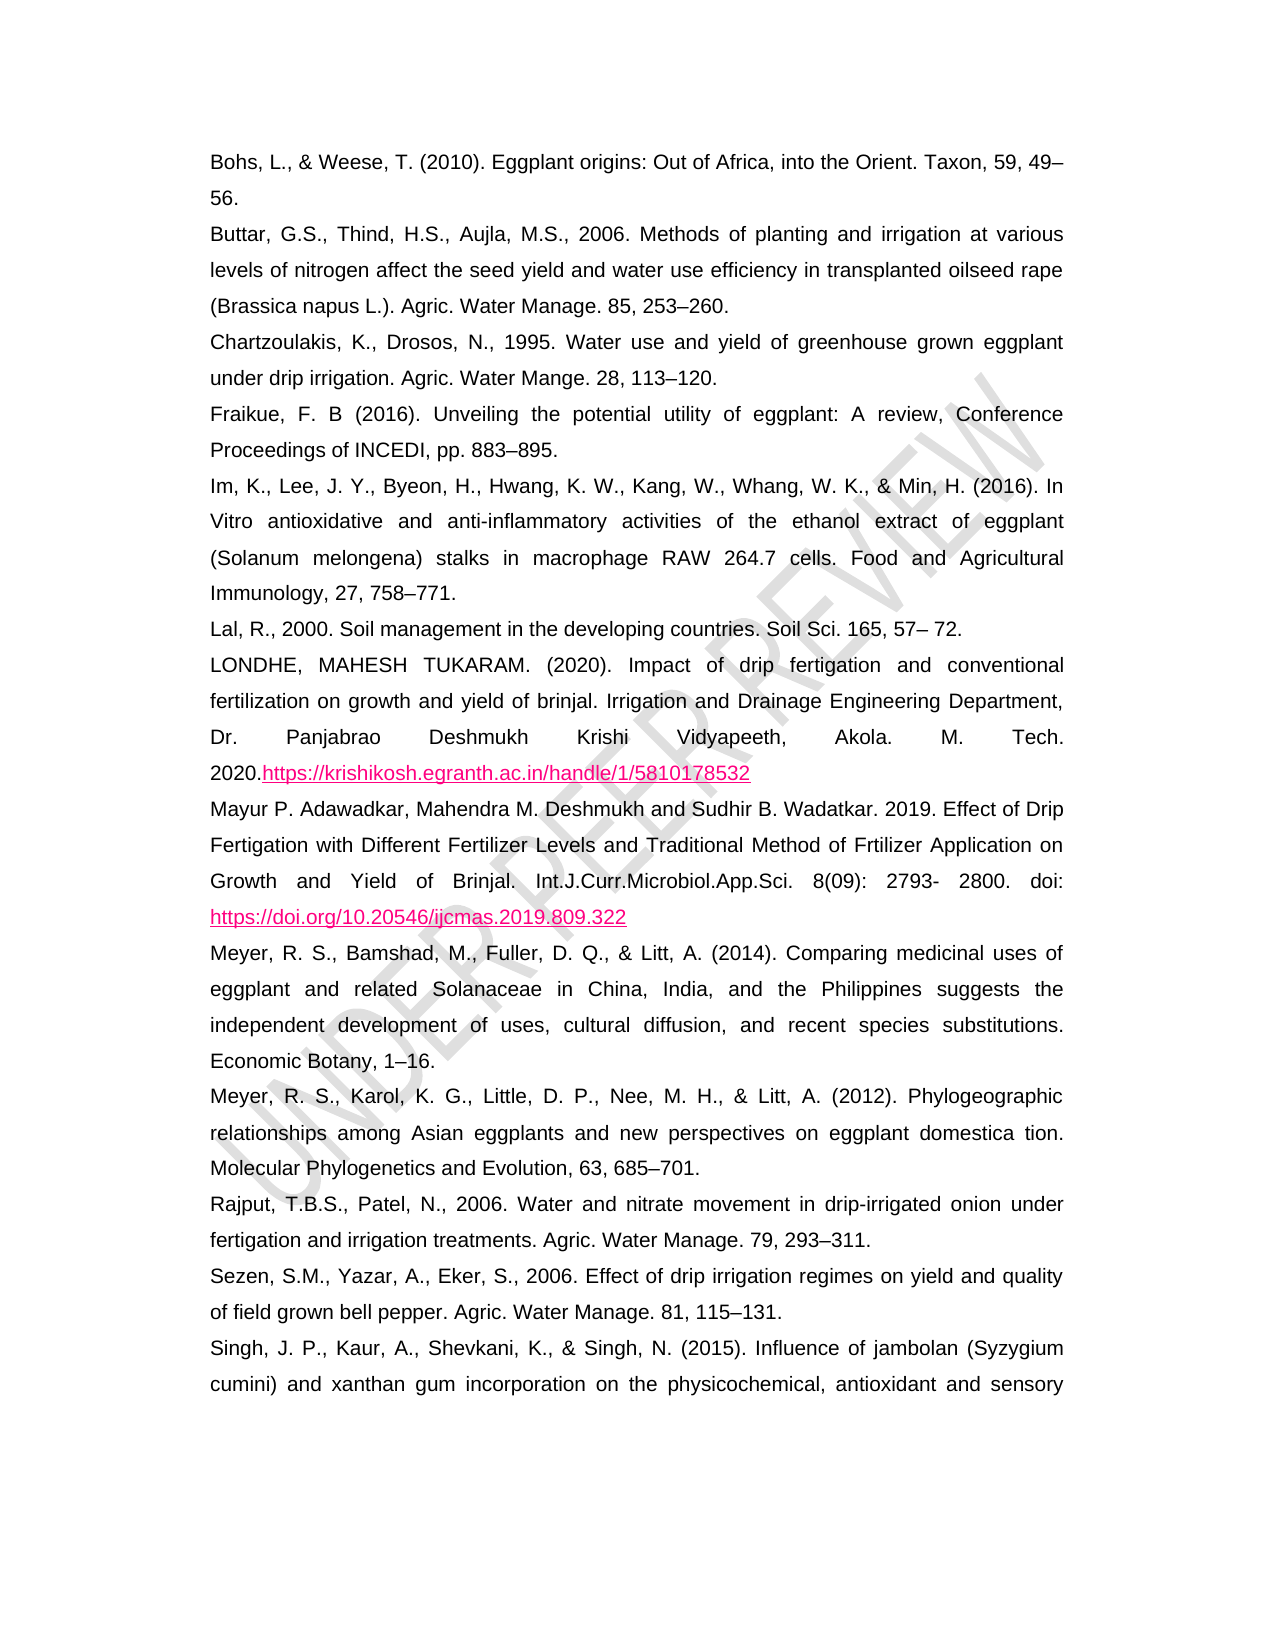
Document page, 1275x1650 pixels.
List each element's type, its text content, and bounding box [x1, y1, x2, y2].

text Lal, R., 2000. Soil management in the developing countries. Soil Sci. 165, 57– 72. [210, 617, 1065, 641]
text Bohs, L., & Weese, T. (2010). Eggplant origins: Out of Africa, into the Orient. Taxon, 59, 49–56. [210, 150, 1065, 210]
text Rajput, T.B.S., Patel, N., 2006. Water and nitrate movement in drip-irrigated onion under fertigation and irrigation treatments. Agric. Water Manage. 79, 293–311. [210, 1192, 1065, 1252]
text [210, 1336, 1065, 1396]
text Chartzoulakis, K., Drosos, N., 1995. Water use and yield of greenhouse grown eggplant under drip irrigation. Agric. Water Mange. 28, 113–120. [210, 330, 1065, 389]
text Mayur P. Adawadkar, Mahendra M. Deshmukh and Sudhir B. Wadatkar. 2019. Effect of Drip Fertigation with Different Fertilizer Levels and Traditional Method of Frtilizer Application on Growth and Yield of Brinjal. Int.J.Curr.Microbiol.App.Sci. 8(09): 2793- 2800. doi: https://doi.org/10.20546/ijcmas.2019.809.322 [210, 797, 1065, 929]
text Buttar, G.S., Thind, H.S., Aujla, M.S., 2006. Methods of planting and irrigation at various levels of nitrogen affect the seed yield and water use efficiency in transplanted oilseed rape (Brassica napus L.). Agric. Water Manage. 85, 253–260. [210, 222, 1065, 318]
text Im, K., Lee, J. Y., Byeon, H., Hwang, K. W., Kang, W., Whang, W. K., & Min, H. (2016). In Vitro antioxidative and anti-inflammatory activities of the ethanol extract of eggplant (Solanum melongena) stalks in macrophage RAW 264.7 cells. Food and Agricultural Immunology, 27, 758–771. [210, 473, 1065, 605]
text Meyer, R. S., Bamshad, M., Fuller, D. Q., & Litt, A. (2014). Comparing medicinal uses of eggplant and related Solanaceae in China, India, and the Philippines suggests the independent development of uses, cultural diffusion, and recent species substitutions. Economic Botany, 1–16. [210, 941, 1065, 1072]
text Fraikue, F. B (2016). Unveiling the potential utility of eggplant: A review, Conference Proceedings of INCEDI, pp. 883–895. [210, 402, 1065, 461]
text Meyer, R. S., Karol, K. G., Little, D. P., Nee, M. H., & Litt, A. (2012). Phylogeographic relationships among Asian eggplants and new perspectives on eggplant domestica tion. Molecular Phylogenetics and Evolution, 63, 685–701. [210, 1084, 1065, 1180]
text Sezen, S.M., Yazar, A., Eker, S., 2006. Effect of drip irrigation regimes on yield and quality of field grown bell pepper. Agric. Water Manage. 81, 115–131. [210, 1264, 1065, 1324]
text LONDHE, MAHESH TUKARAM. (2020). Impact of drip fertigation and conventional fertilization on growth and yield of brinjal. Irrigation and Drainage Engineering Department, Dr. Panjabrao Deshmukh Krishi Vidyapeeth, Akola. M. Tech. 2020.https://krishikosh.egranth.ac.in/handle/1/5810178532 [210, 653, 1065, 785]
